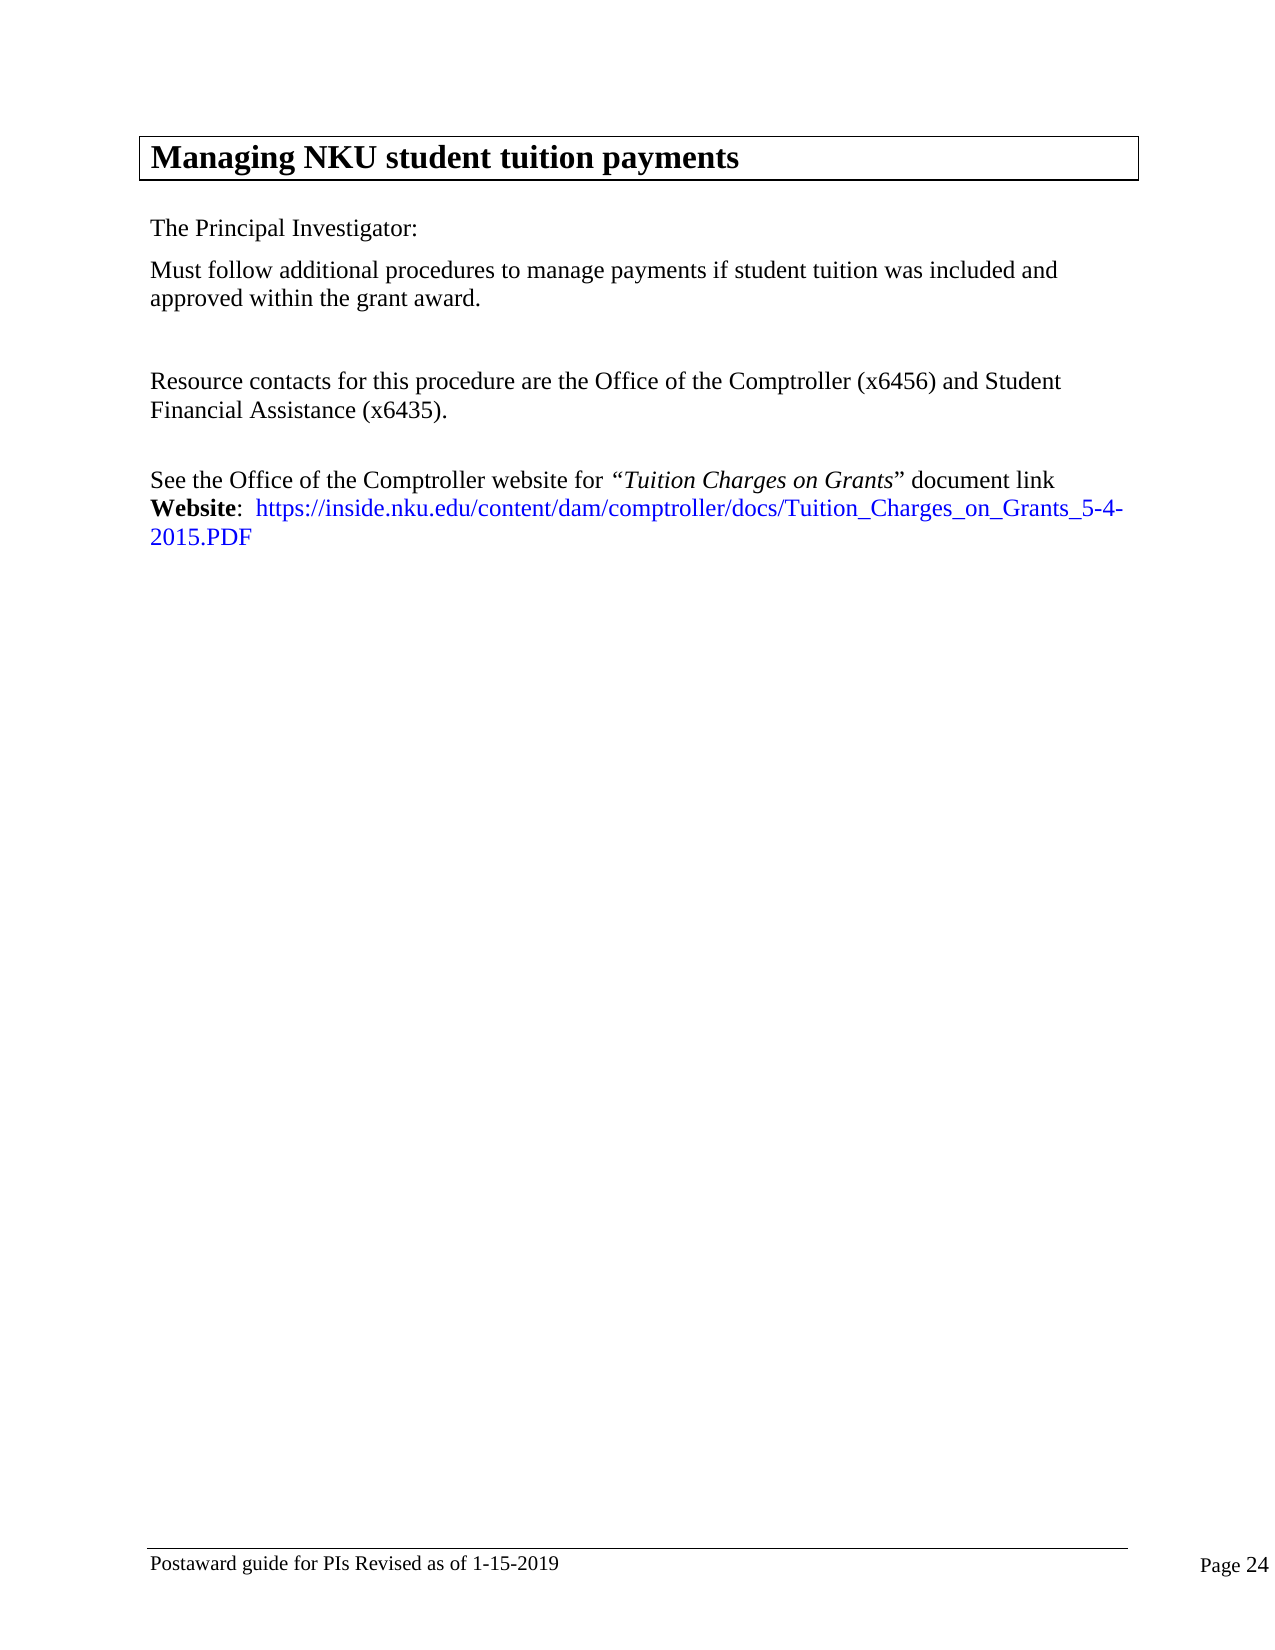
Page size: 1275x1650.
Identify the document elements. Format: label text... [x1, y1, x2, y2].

text Website: https://inside.nku.edu/content/dam/comptroller/docs/Tuition_Charges_on_Grants_5-4-2015.PDF [150, 493, 1183, 551]
text The Principal Investigator: [150, 213, 1183, 242]
text Must follow additional procedures to manage payments if student tuition was included and approved within the grant award. [150, 255, 1060, 312]
text Resource contacts for this procedure are the Office of the Comptroller (x6456) and Student Financial Assistance (x6435). [150, 366, 1064, 423]
text See the Office of the Comptroller website for “Tuition Charges on Grants” document link [150, 465, 1183, 493]
